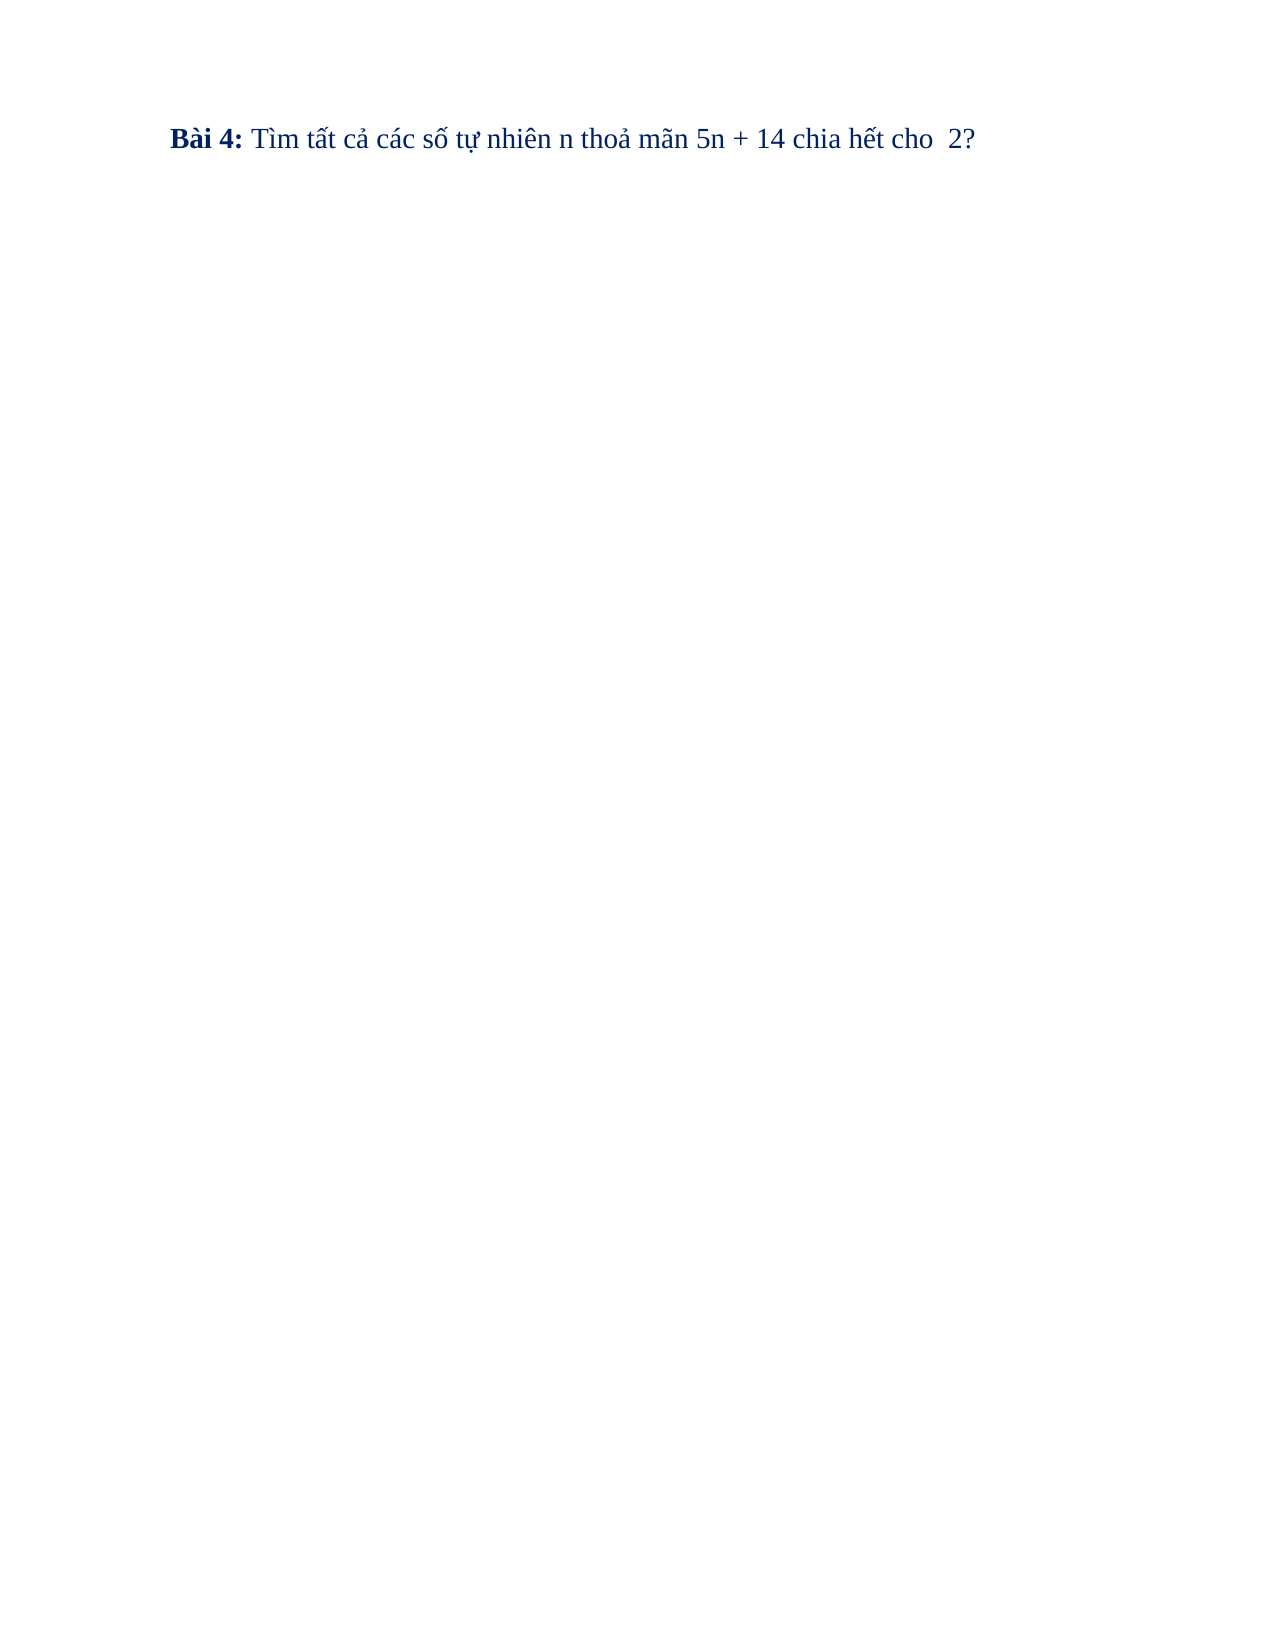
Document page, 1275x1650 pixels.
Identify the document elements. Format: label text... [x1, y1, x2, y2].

text Bài 4: Tìm tất cả các số tự nhiên n thoả mãn 5n + 14 chia hết cho 2? [162, 90, 1185, 155]
